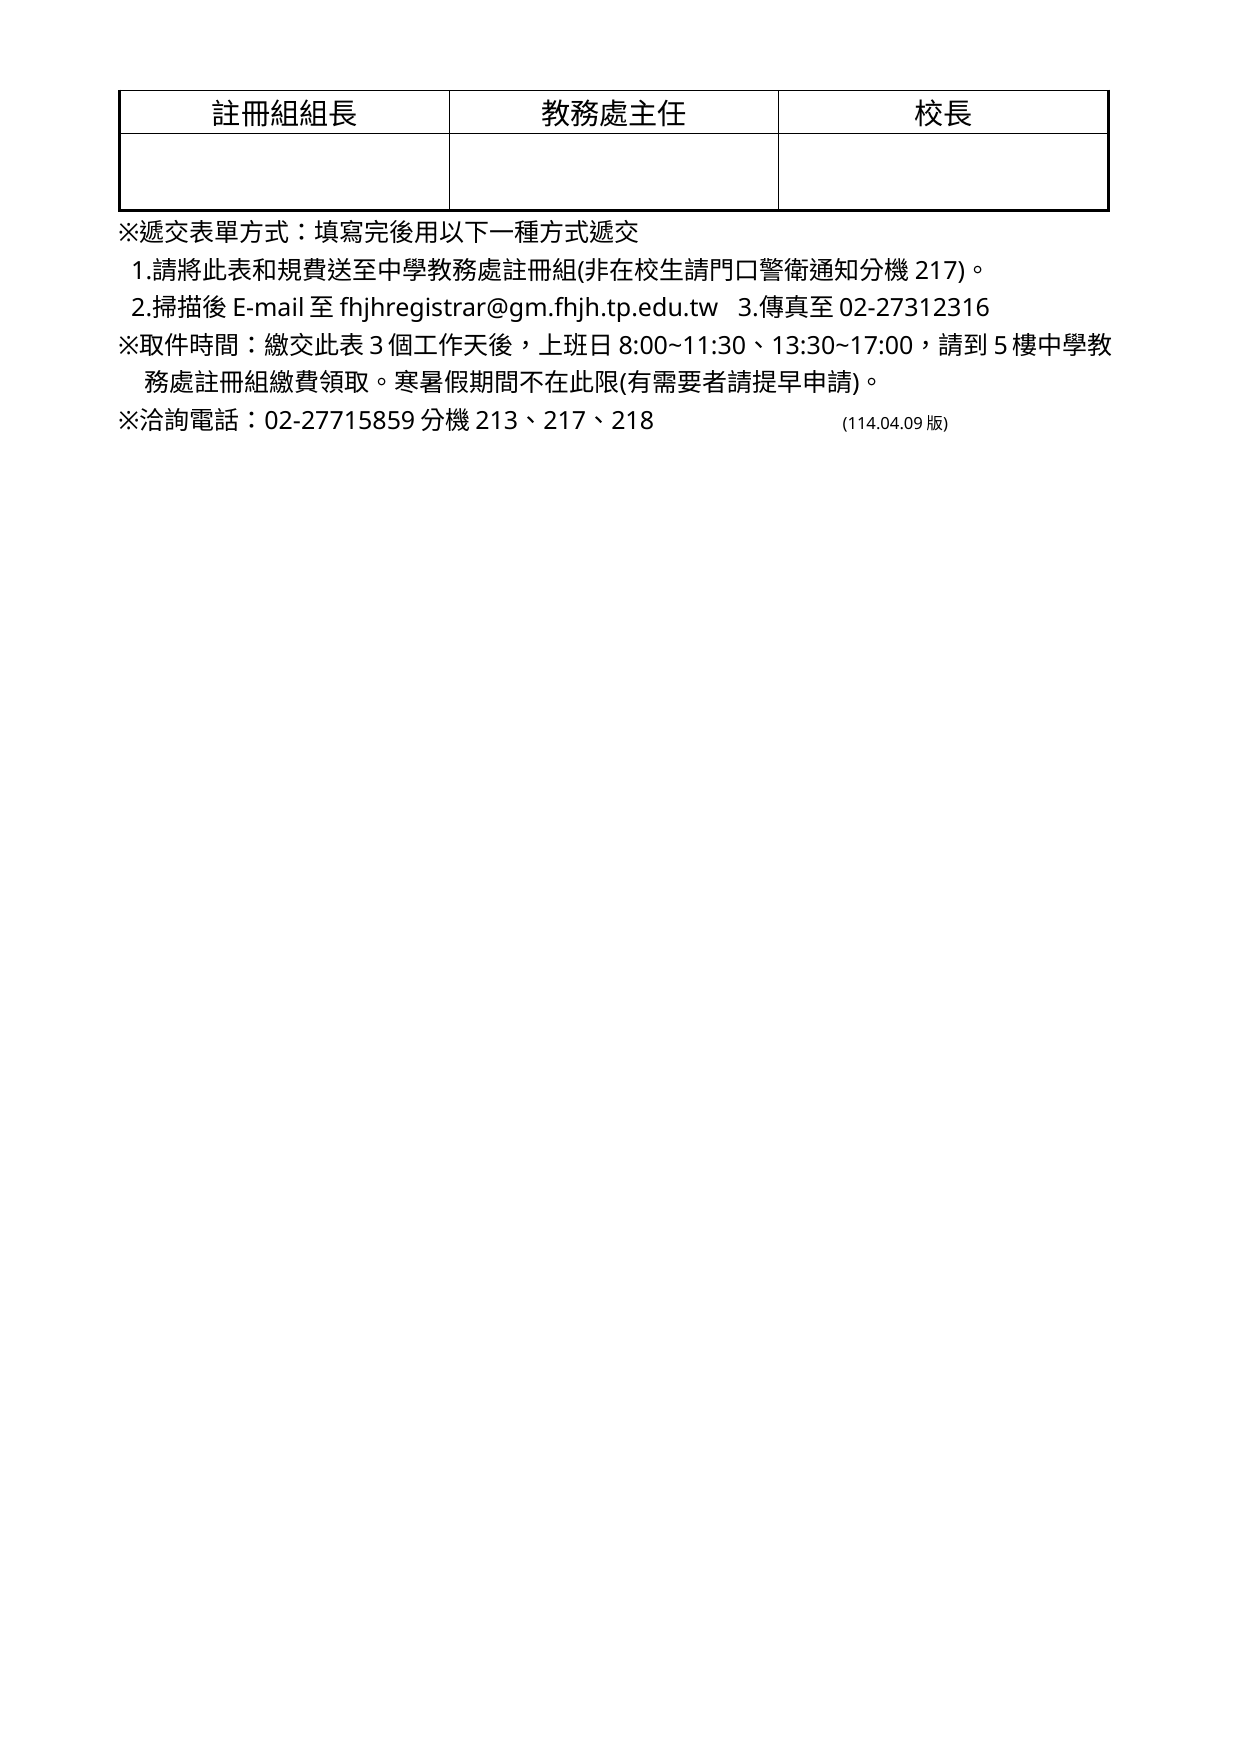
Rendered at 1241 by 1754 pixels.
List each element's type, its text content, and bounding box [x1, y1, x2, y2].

text ※洽詢電話：02-27715859分機213、217、218 (114.04.09版) [118, 399, 1122, 437]
table_cell [779, 134, 1107, 209]
table_cell 註冊組組長 [121, 91, 449, 133]
table_cell [450, 134, 778, 209]
text ※遞交表單方式：填寫完後用以下一種方式遞交 [118, 212, 1122, 249]
text 2.掃描後E-mail至fhjhregistrar@gm.fhjh.tp.edu.tw 3.傳真至02-27312316 [118, 287, 1122, 324]
table_cell 校長 [779, 91, 1107, 133]
table_cell [121, 134, 449, 209]
table_cell 教務處主任 [450, 91, 778, 133]
text ※取件時間：繳交此表3個工作天後，上班日8:00~11:30、13:30~17:00，請到5樓中學教務處註冊組繳費領取。寒暑假期間不在此限(有需要者請提早申請)。 [118, 324, 1122, 399]
text 1.請將此表和規費送至中學教務處註冊組(非在校生請門口警衛通知分機217)。 [118, 249, 1122, 287]
